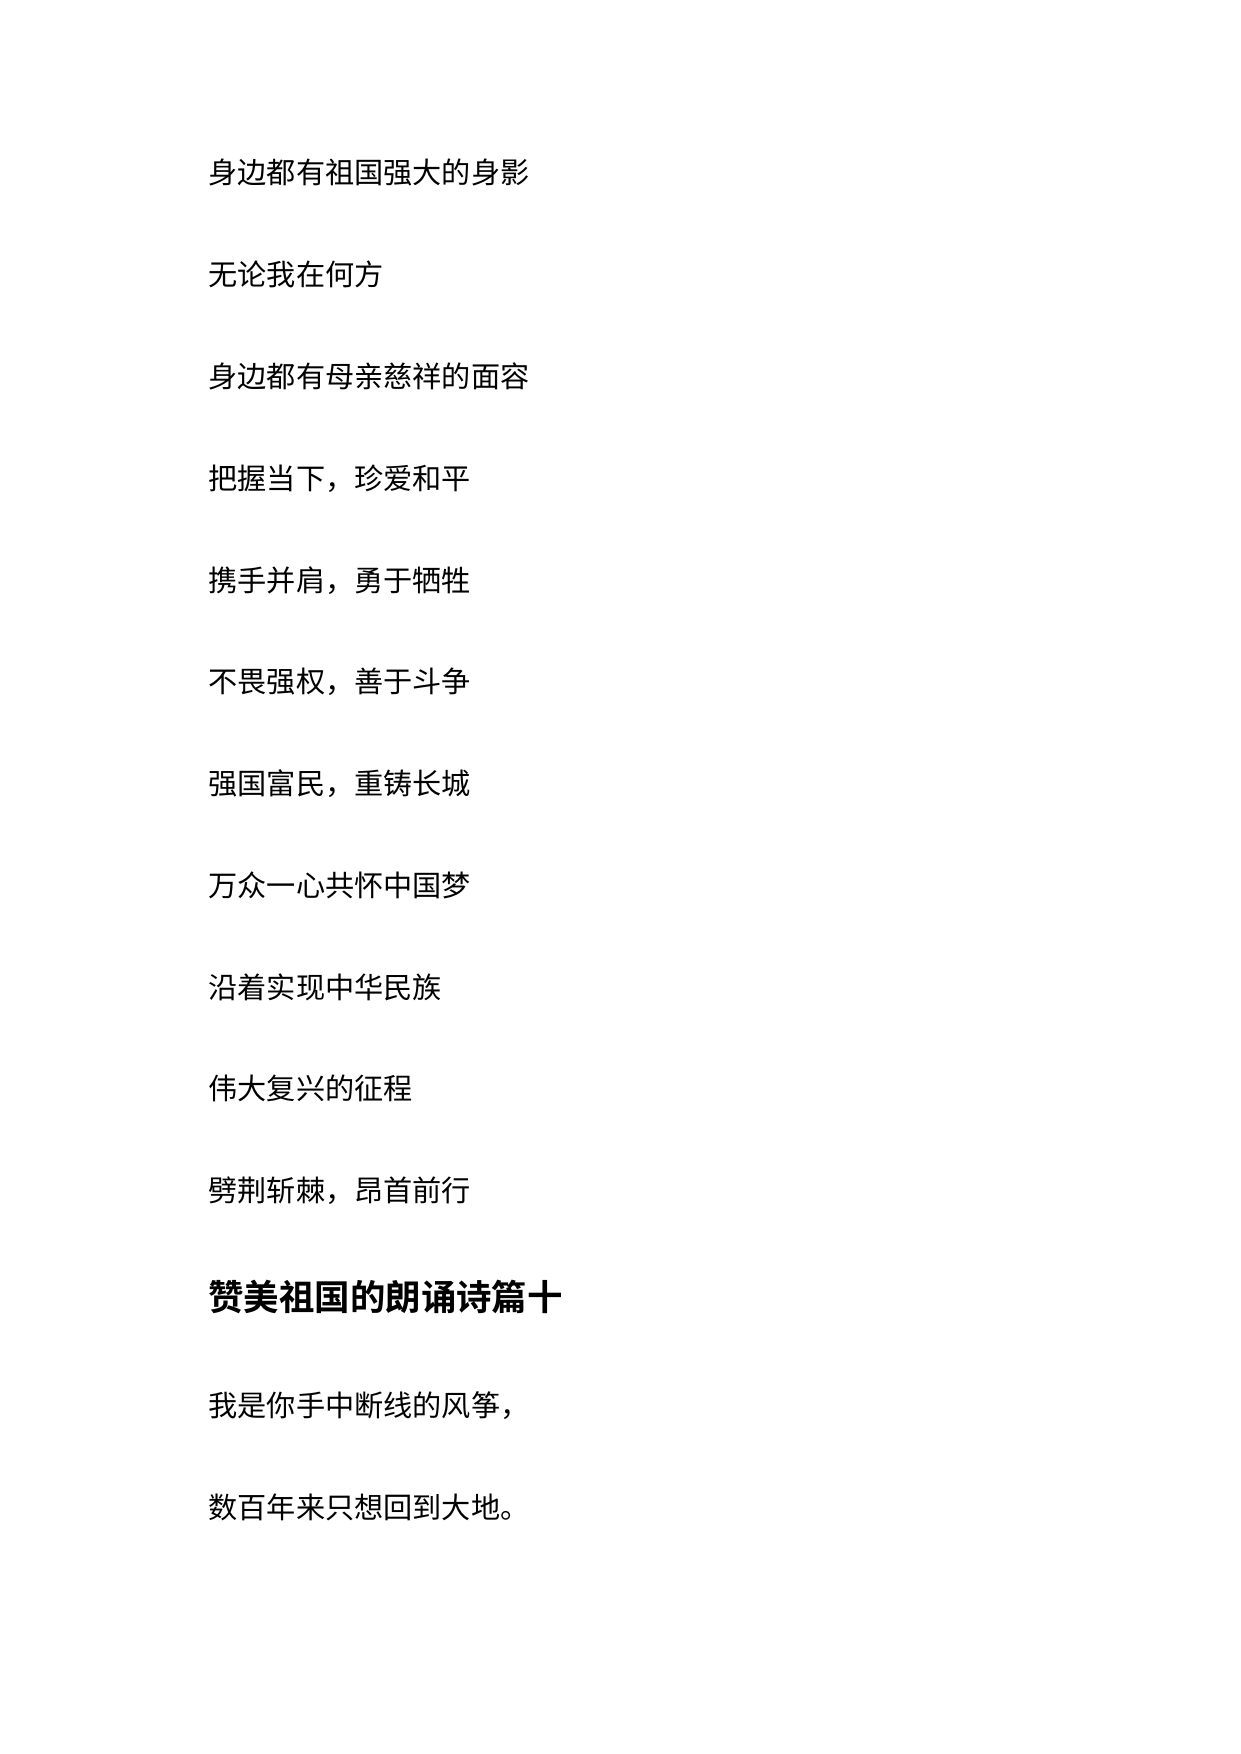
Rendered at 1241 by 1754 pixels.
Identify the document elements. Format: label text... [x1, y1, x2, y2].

text 强国富民，重铸长城 [150, 761, 1090, 803]
text 携手并肩，勇于牺牲 [150, 557, 1090, 599]
text 数百年来只想回到大地。 [150, 1485, 1090, 1527]
text 赞美祖国的朗诵诗篇十 [150, 1269, 1090, 1321]
text 身边都有祖国强大的身影 [150, 150, 1090, 192]
text 身边都有母亲慈祥的面容 [150, 353, 1090, 396]
text 万众一心共怀中国梦 [150, 862, 1090, 905]
text 无论我在何方 [150, 252, 1090, 294]
text 伟大复兴的征程 [150, 1066, 1090, 1108]
text 不畏强权，善于斗争 [150, 659, 1090, 701]
text 劈荆斩棘，昂首前行 [150, 1168, 1090, 1210]
text 我是你手中断线的风筝， [150, 1383, 1090, 1425]
text 沿着实现中华民族 [150, 964, 1090, 1006]
text 把握当下，珍爱和平 [150, 455, 1090, 498]
